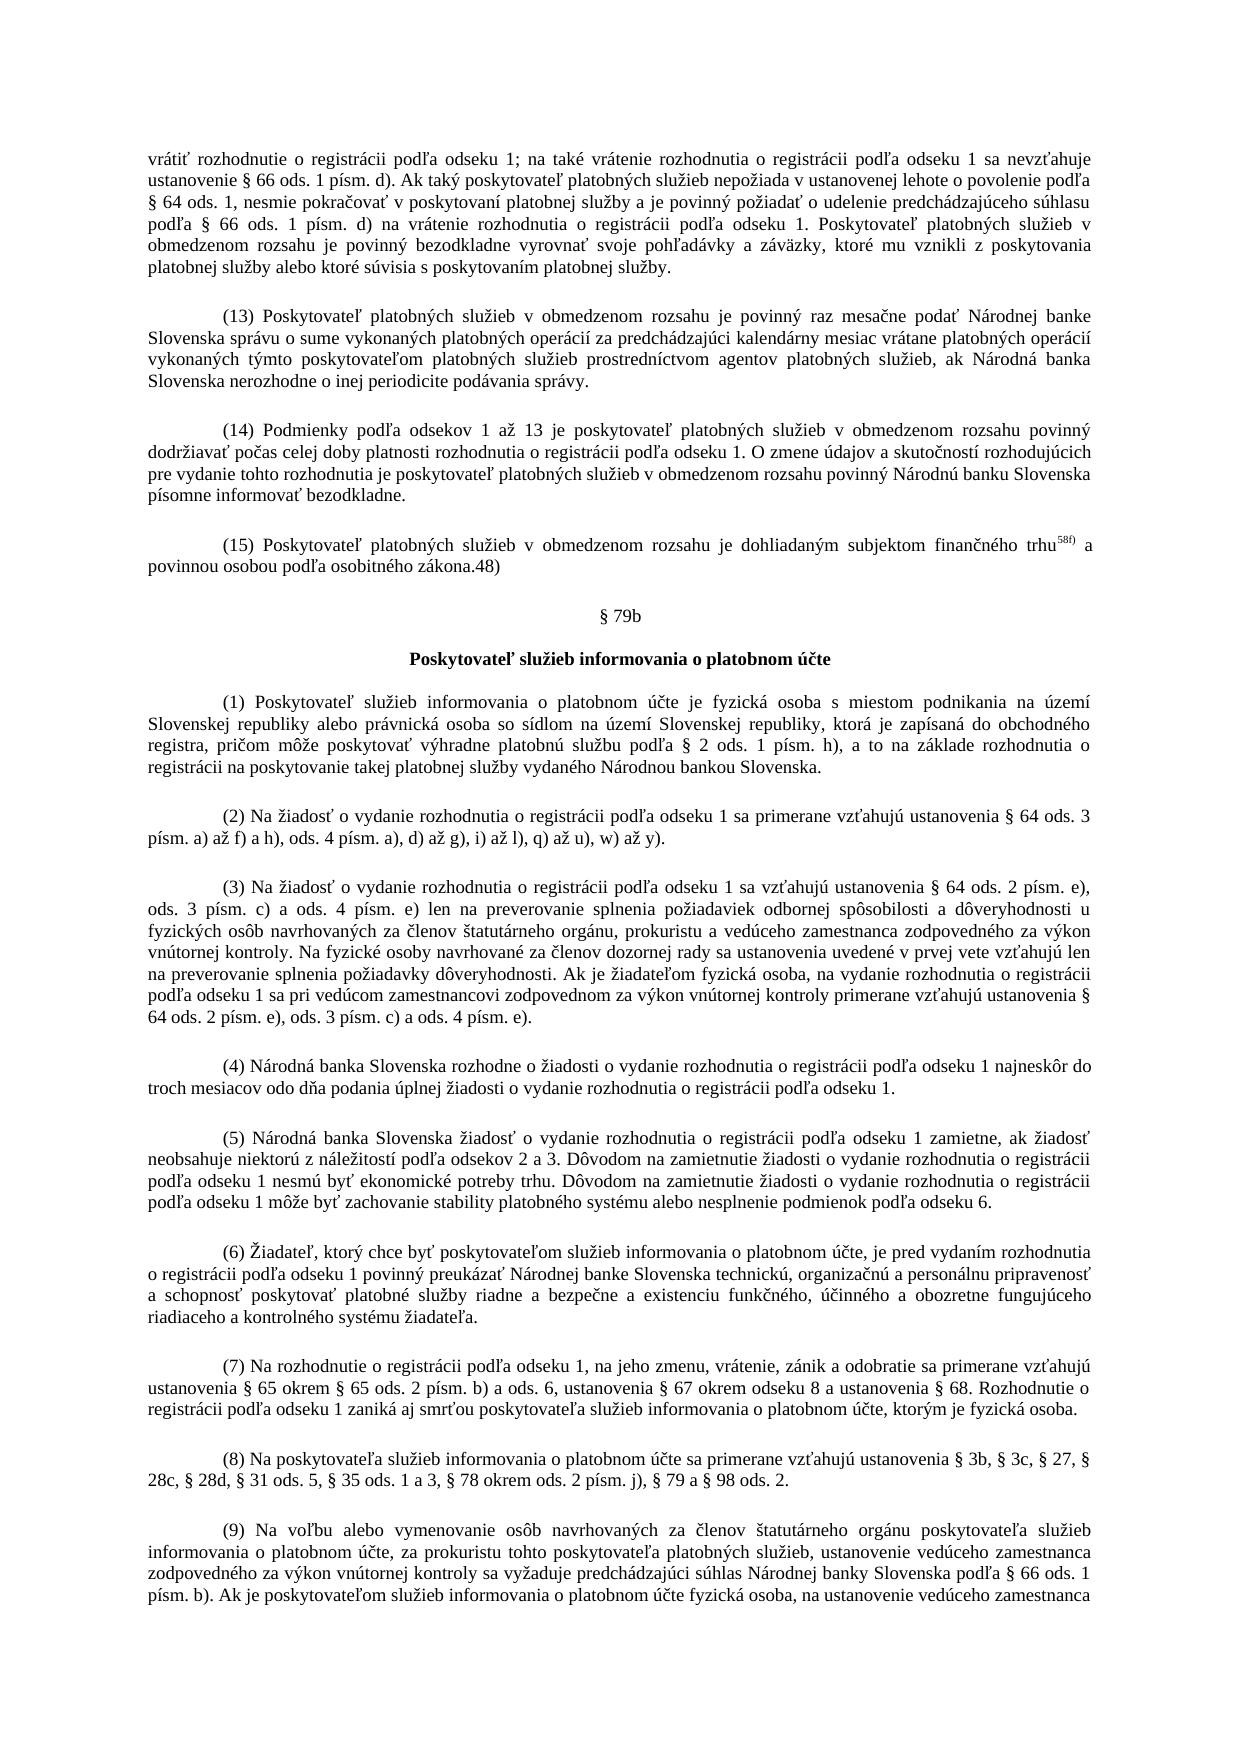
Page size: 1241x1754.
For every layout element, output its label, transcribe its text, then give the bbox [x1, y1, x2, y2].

text § 79b [148, 605, 1092, 626]
text Poskytovateľ služieb informovania o platobnom účte [148, 648, 1092, 669]
text (4) Národná banka Slovenska rozhodne o žiadosti o vydanie rozhodnutia o registrácii podľa odseku 1 najneskôr do troch mesiacov odo dňa podania úplnej žiadosti o vydanie rozhodnutia o registrácii podľa odseku 1. [148, 1055, 1092, 1098]
text (6) Žiadateľ, ktorý chce byť poskytovateľom služieb informovania o platobnom účte, je pred vydaním rozhodnutia o registrácii podľa odseku 1 povinný preukázať Národnej banke Slovenska technickú, organizačnú a personálnu pripravenosť a schopnosť poskytovať platobné služby riadne a bezpečne a existenciu funkčného, účinného a obozretne fungujúceho riadiaceho a kontrolného systému žiadateľa. [148, 1241, 1092, 1327]
text (7) Na rozhodnutie o registrácii podľa odseku 1, na jeho zmenu, vrátenie, zánik a odobratie sa primerane vzťahujú ustanovenia § 65 okrem § 65 ods. 2 písm. b) a ods. 6, ustanovenia § 67 okrem odseku 8 a ustanovenia § 68. Rozhodnutie o registrácii podľa odseku 1 zaniká aj smrťou poskytovateľa služieb informovania o platobnom účte, ktorým je fyzická osoba. [148, 1355, 1092, 1420]
text (1) Poskytovateľ služieb informovania o platobnom účte je fyzická osoba s miestom podnikania na území Slovenskej republiky alebo právnická osoba so sídlom na území Slovenskej republiky, ktorá je zapísaná do obchodného registra, pričom môže poskytovať výhradne platobnú službu podľa § 2 ods. 1 písm. h), a to na základe rozhodnutia o registrácii na poskytovanie takej platobnej služby vydaného Národnou bankou Slovenska. [148, 691, 1092, 777]
text (14) Podmienky podľa odsekov 1 až 13 je poskytovateľ platobných služieb v obmedzenom rozsahu povinný dodržiavať počas celej doby platnosti rozhodnutia o registrácii podľa odseku 1. O zmene údajov a skutočností rozhodujúcich pre vydanie tohto rozhodnutia je poskytovateľ platobných služieb v obmedzenom rozsahu povinný Národnú banku Slovenska písomne informovať bezodkladne. [148, 419, 1092, 506]
text (3) Na žiadosť o vydanie rozhodnutia o registrácii podľa odseku 1 sa vzťahujú ustanovenia § 64 ods. 2 písm. e), ods. 3 písm. c) a ods. 4 písm. e) len na preverovanie splnenia požiadaviek odbornej spôsobilosti a dôveryhodnosti u fyzických osôb navrhovaných za členov štatutárneho orgánu, prokuristu a vedúceho zamestnanca zodpovedného za výkon vnútornej kontroly. Na fyzické osoby navrhované za členov dozornej rady sa ustanovenia uvedené v prvej vete vzťahujú len na preverovanie splnenia požiadavky dôveryhodnosti. Ak je žiadateľom fyzická osoba, na vydanie rozhodnutia o registrácii podľa odseku 1 sa pri vedúcom zamestnancovi zodpovednom za výkon vnútornej kontroly primerane vzťahujú ustanovenia § 64 ods. 2 písm. e), ods. 3 písm. c) a ods. 4 písm. e). [148, 876, 1092, 1027]
text (2) Na žiadosť o vydanie rozhodnutia o registrácii podľa odseku 1 sa primerane vzťahujú ustanovenia § 64 ods. 3 písm. a) až f) a h), ods. 4 písm. a), d) až g), i) až l), q) až u), w) až y). [148, 805, 1092, 848]
text (15) Poskytovateľ platobných služieb v obmedzenom rozsahu je dohliadaným subjektom finančného trhu58f) a povinnou osobou podľa osobitného zákona.48) [148, 534, 1092, 577]
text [148, 148, 1092, 277]
text (8) Na poskytovateľa služieb informovania o platobnom účte sa primerane vzťahujú ustanovenia § 3b, § 3c, § 27, § 28c, § 28d, § 31 ods. 5, § 35 ods. 1 a 3, § 78 okrem ods. 2 písm. j), § 79 a § 98 ods. 2. [148, 1448, 1092, 1491]
text (13) Poskytovateľ platobných služieb v obmedzenom rozsahu je povinný raz mesačne podať Národnej banke Slovenska správu o sume vykonaných platobných operácií za predchádzajúci kalendárny mesiac vrátane platobných operácií vykonaných týmto poskytovateľom platobných služieb prostredníctvom agentov platobných služieb, ak Národná banka Slovenska nerozhodne o inej periodicite podávania správy. [148, 305, 1092, 391]
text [148, 1519, 1092, 1605]
text (5) Národná banka Slovenska žiadosť o vydanie rozhodnutia o registrácii podľa odseku 1 zamietne, ak žiadosť neobsahuje niektorú z náležitostí podľa odsekov 2 a 3. Dôvodom na zamietnutie žiadosti o vydanie rozhodnutia o registrácii podľa odseku 1 nesmú byť ekonomické potreby trhu. Dôvodom na zamietnutie žiadosti o vydanie rozhodnutia o registrácii podľa odseku 1 môže byť zachovanie stability platobného systému alebo nesplnenie podmienok podľa odseku 6. [148, 1127, 1092, 1213]
